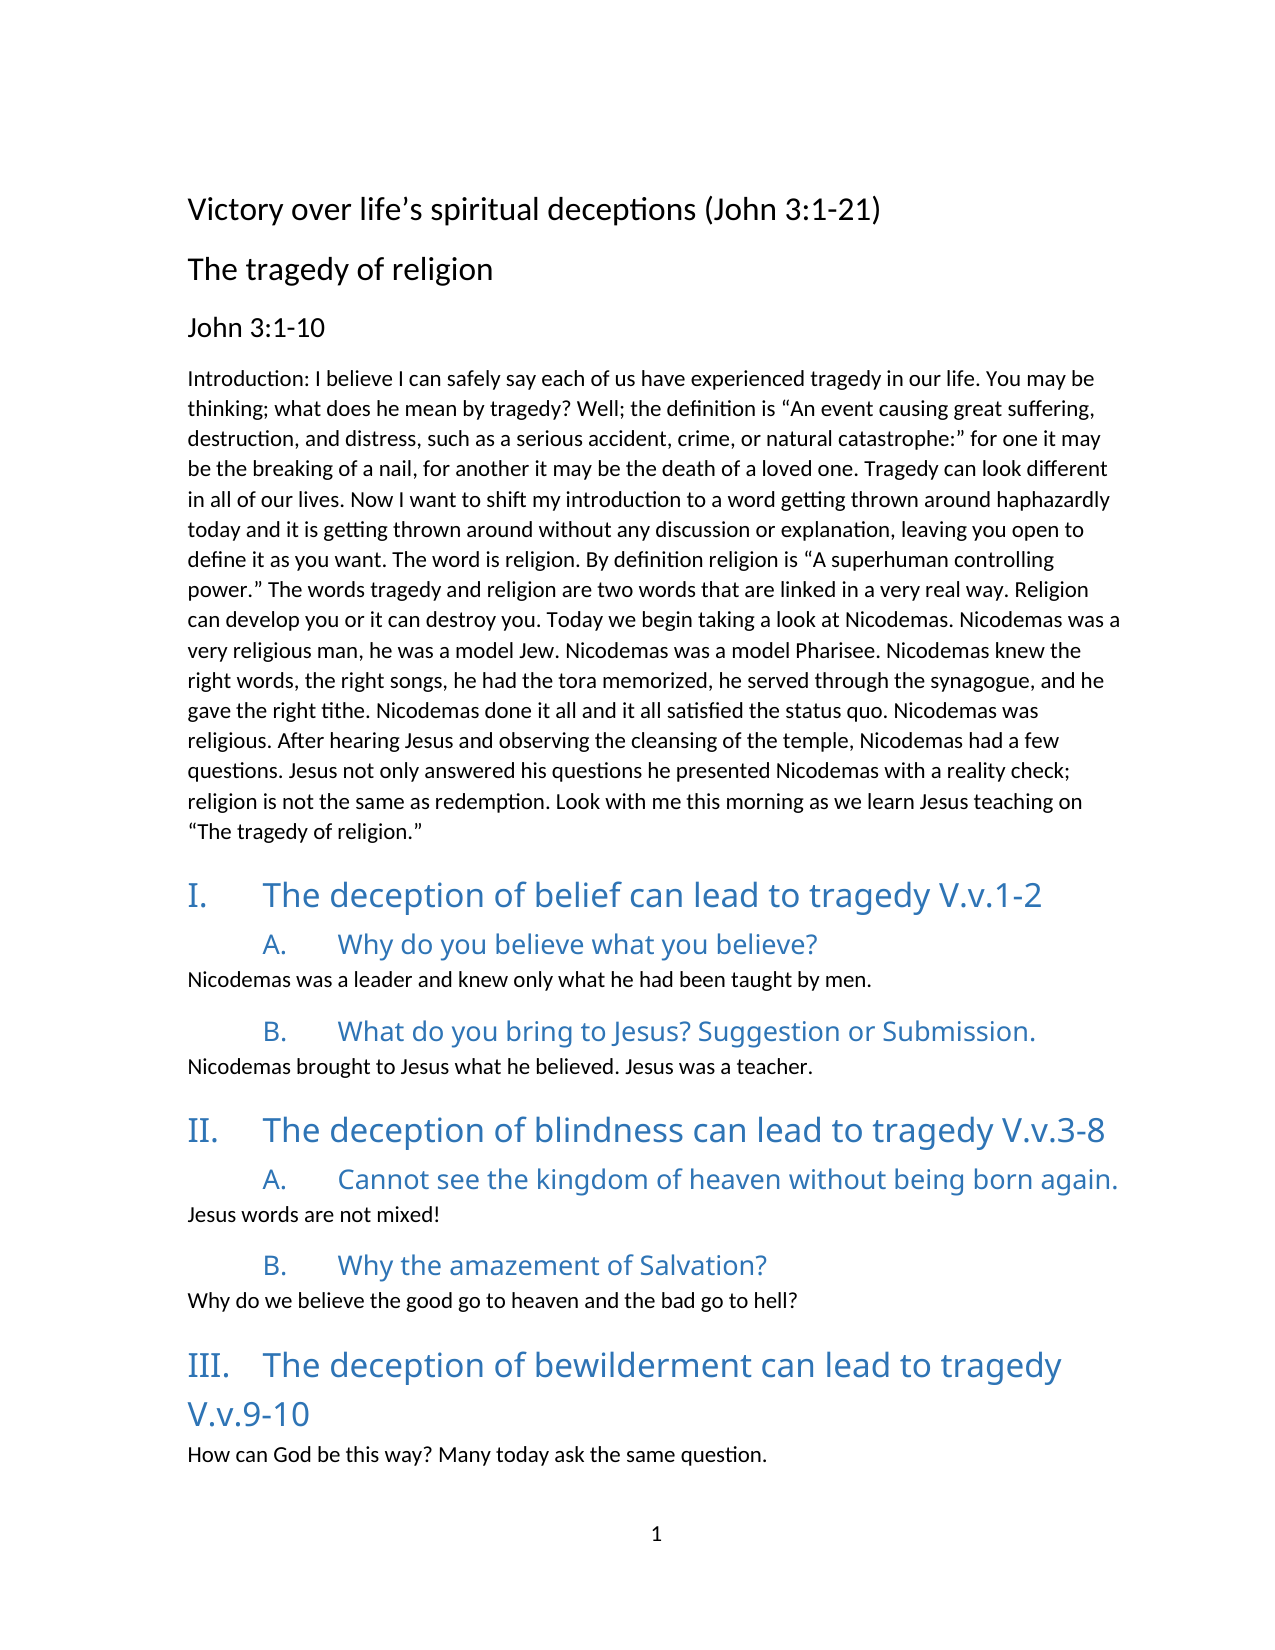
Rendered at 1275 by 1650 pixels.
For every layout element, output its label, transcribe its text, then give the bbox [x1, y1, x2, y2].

subtitle Why do you believe what you believe? [262, 925, 1125, 962]
text Jesus words are not mixed! [187, 1200, 1125, 1228]
text Introduction: I believe I can safely say each of us have experienced tragedy in our life. You may be thinking; what does he mean by tragedy? Well; the definition is “An event causing great suffering, destruction, and distress, such as a serious accident, crime, or natural catastrophe:” for one it may be the breaking of a nail, for another it may be the death of a loved one. Tragedy can look different in all of our lives. Now I want to shift my introduction to a word getting thrown around haphazardly today and it is getting thrown around without any discussion or explanation, leaving you open to define it as you want. The word is religion. By definition religion is “A superhuman controlling power.” The words tragedy and religion are two words that are linked in a very real way. Religion can develop you or it can destroy you. Today we begin taking a look at Nicodemas. Nicodemas was a very religious man, he was a model Jew. Nicodemas was a model Pharisee. Nicodemas knew the right words, the right songs, he had the tora memorized, he served through the synagogue, and he gave the right tithe. Nicodemas done it all and it all satisfied the status quo. Nicodemas was religious. After hearing Jesus and observing the cleansing of the temple, Nicodemas had a few questions. Jesus not only answered his questions he presented Nicodemas with a reality check; religion is not the same as redemption. Look with me this morning as we learn Jesus teaching on “The tragedy of religion.” [187, 364, 1125, 845]
text Victory over life’s spiritual deceptions (John 3:1-21) [187, 187, 1125, 228]
subtitle The deception of blindness can lead to tragedy V.v.3-8 [187, 1107, 1125, 1152]
subtitle Cannot see the kingdom of heaven without being born again. [262, 1160, 1125, 1197]
text Nicodemas was a leader and knew only what he had been taught by men. [187, 965, 1125, 993]
text Why do we believe the good go to heaven and the bad go to hell? [187, 1287, 1125, 1314]
text How can God be this way? Many today ask the same question. [187, 1440, 1125, 1468]
subtitle Why the amazement of Salvation? [262, 1247, 1125, 1284]
subtitle What do you bring to Jesus? Suggestion or Submission. [262, 1012, 1125, 1049]
text Nicodemas brought to Jesus what he believed. Jesus was a teacher. [187, 1052, 1125, 1080]
text The tragedy of religion [187, 248, 1125, 289]
text John 3:1-10 [187, 309, 1125, 344]
subtitle The deception of belief can lead to tragedy V.v.1-2 [187, 872, 1125, 918]
subtitle The deception of bewilderment can lead to tragedy V.v.9-10 [187, 1342, 1125, 1436]
